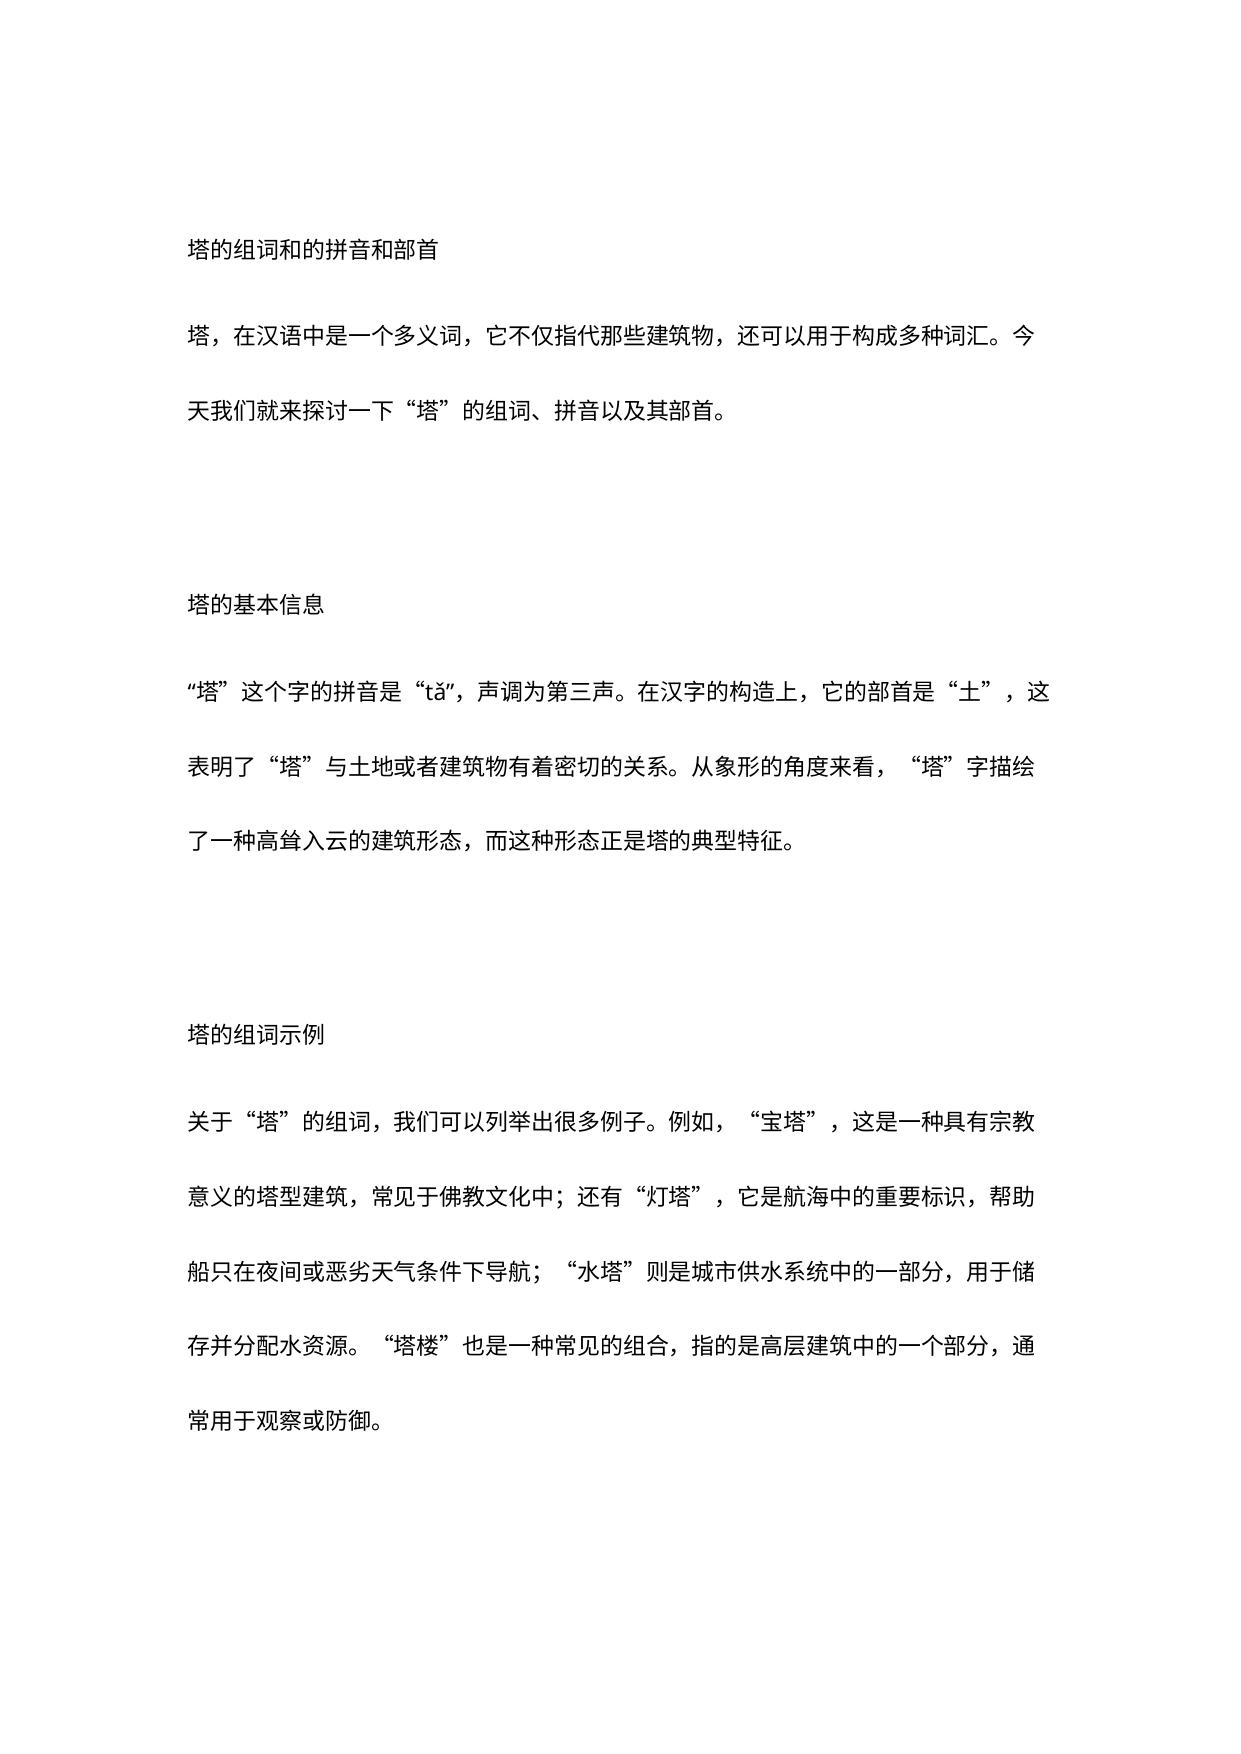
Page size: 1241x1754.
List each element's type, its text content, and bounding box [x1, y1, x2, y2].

text 塔的组词示例 [187, 1002, 1053, 1067]
text “塔”这个字的拼音是“tǎ”，声调为第三声。在汉字的构造上，它的部首是“土”，这表明了“塔”与土地或者建筑物有着密切的关系。从象形的角度来看，“塔”字描绘了一种高耸入云的建筑形态，而这种形态正是塔的典型特征。 [187, 658, 1053, 872]
text 关于“塔”的组词，我们可以列举出很多例子。例如，“宝塔”，这是一种具有宗教意义的塔型建筑，常见于佛教文化中；还有“灯塔”，它是航海中的重要标识，帮助船只在夜间或恶劣天气条件下导航；“水塔”则是城市供水系统中的一部分，用于储存并分配水资源。“塔楼”也是一种常见的组合，指的是高层建筑中的一个部分，通常用于观察或防御。 [187, 1088, 1053, 1452]
text 塔的基本信息 [187, 571, 1053, 636]
text 塔，在汉语中是一个多义词，它不仅指代那些建筑物，还可以用于构成多种词汇。今天我们就来探讨一下“塔”的组词、拼音以及其部首。 [187, 302, 1053, 442]
text 塔的组词和的拼音和部首 [187, 216, 1053, 281]
